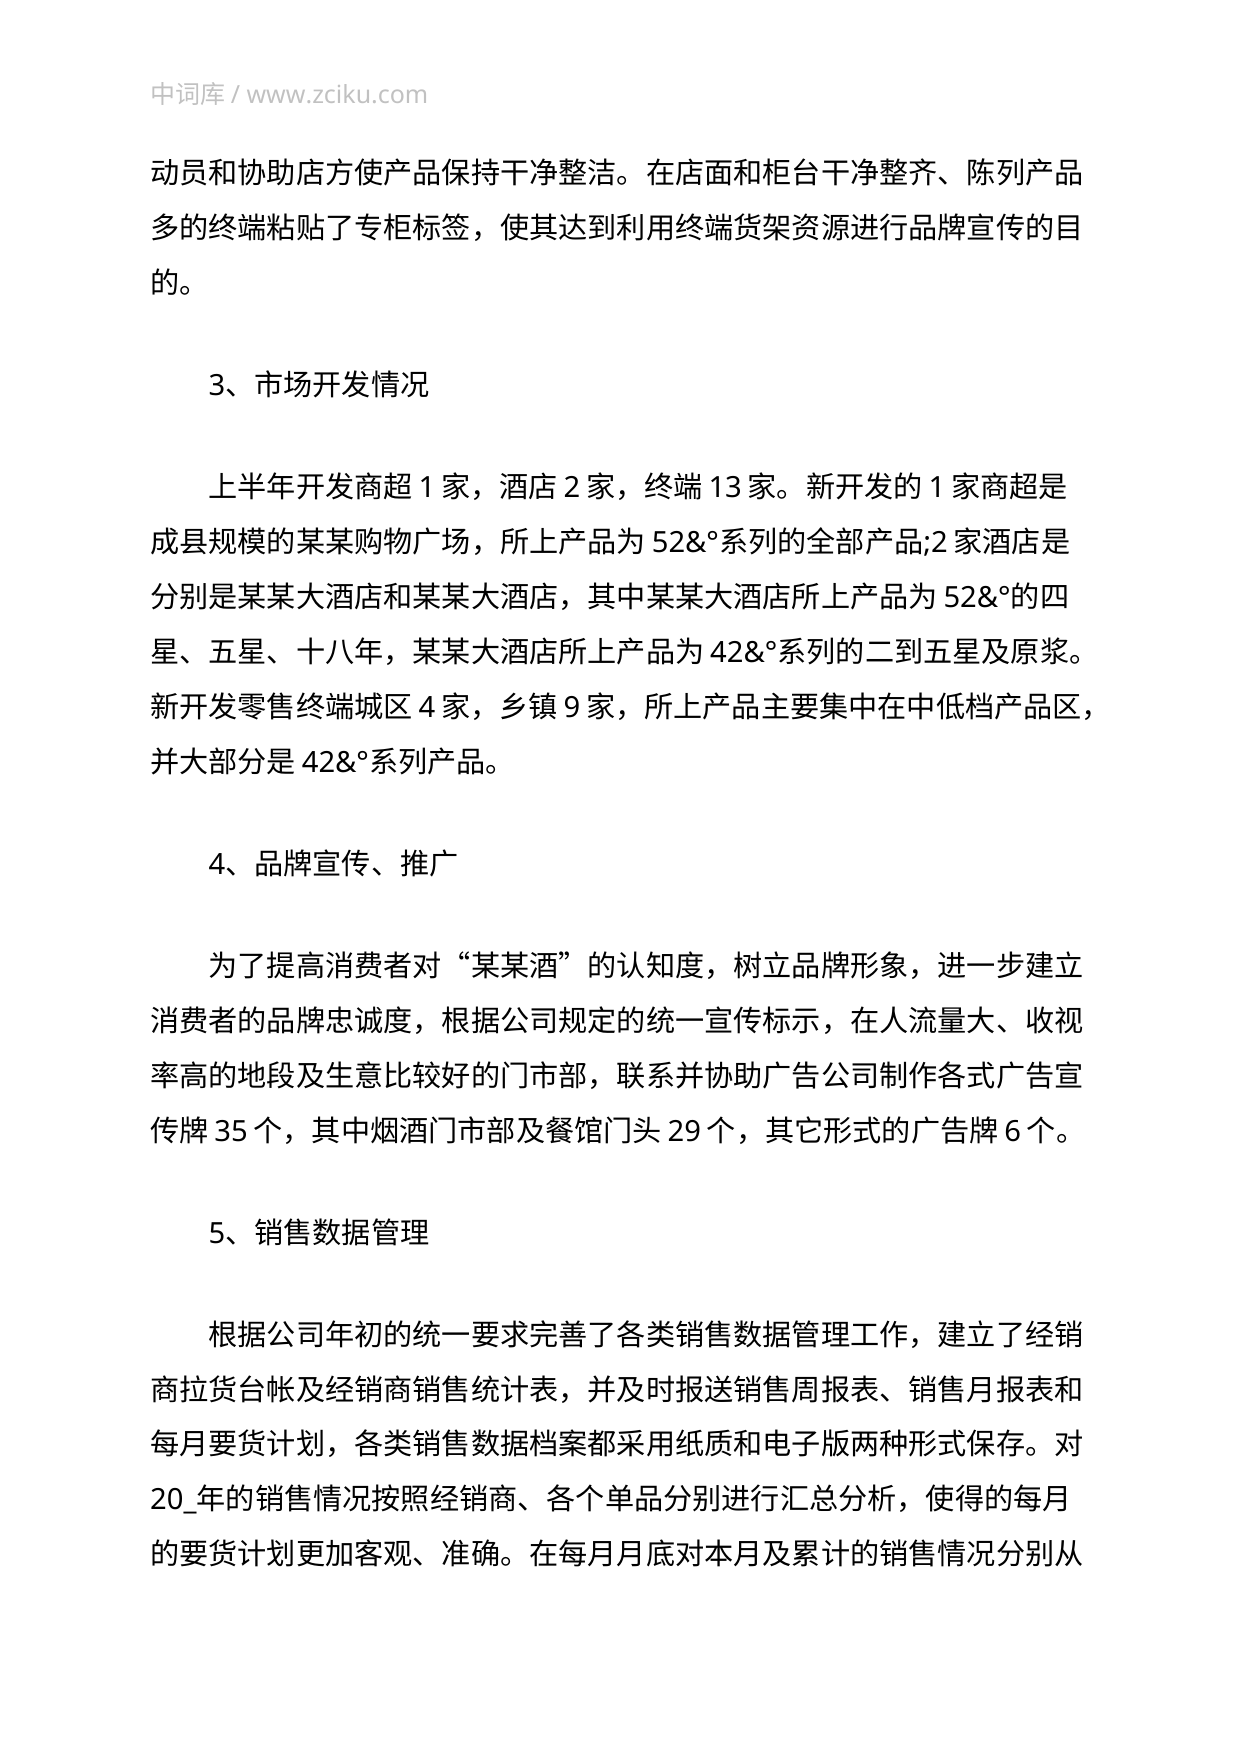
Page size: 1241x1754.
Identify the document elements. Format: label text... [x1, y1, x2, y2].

text 上半年开发商超1家，酒店2家，终端13家。新开发的1家商超是成县规模的某某购物广场，所上产品为52&°系列的全部产品;2家酒店是分别是某某大酒店和某某大酒店，其中某某大酒店所上产品为52&°的四星、五星、十八年，某某大酒店所上产品为42&°系列的二到五星及原浆。新开发零售终端城区4家，乡镇9家，所上产品主要集中在中低档产品区，并大部分是42&°系列产品。 [150, 463, 1090, 781]
text 为了提高消费者对“某某酒”的认知度，树立品牌形象，进一步建立消费者的品牌忠诚度，根据公司规定的统一宣传标示，在人流量大、收视率高的地段及生意比较好的门市部，联系并协助广告公司制作各式广告宣传牌35个，其中烟酒门市部及餐馆门头29个，其它形式的广告牌6个。 [150, 942, 1090, 1149]
text 4、品牌宣传、推广 [150, 841, 1090, 883]
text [150, 150, 1090, 302]
text 3、市场开发情况 [150, 362, 1090, 404]
text 5、销售数据管理 [150, 1209, 1090, 1252]
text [150, 1311, 1090, 1573]
